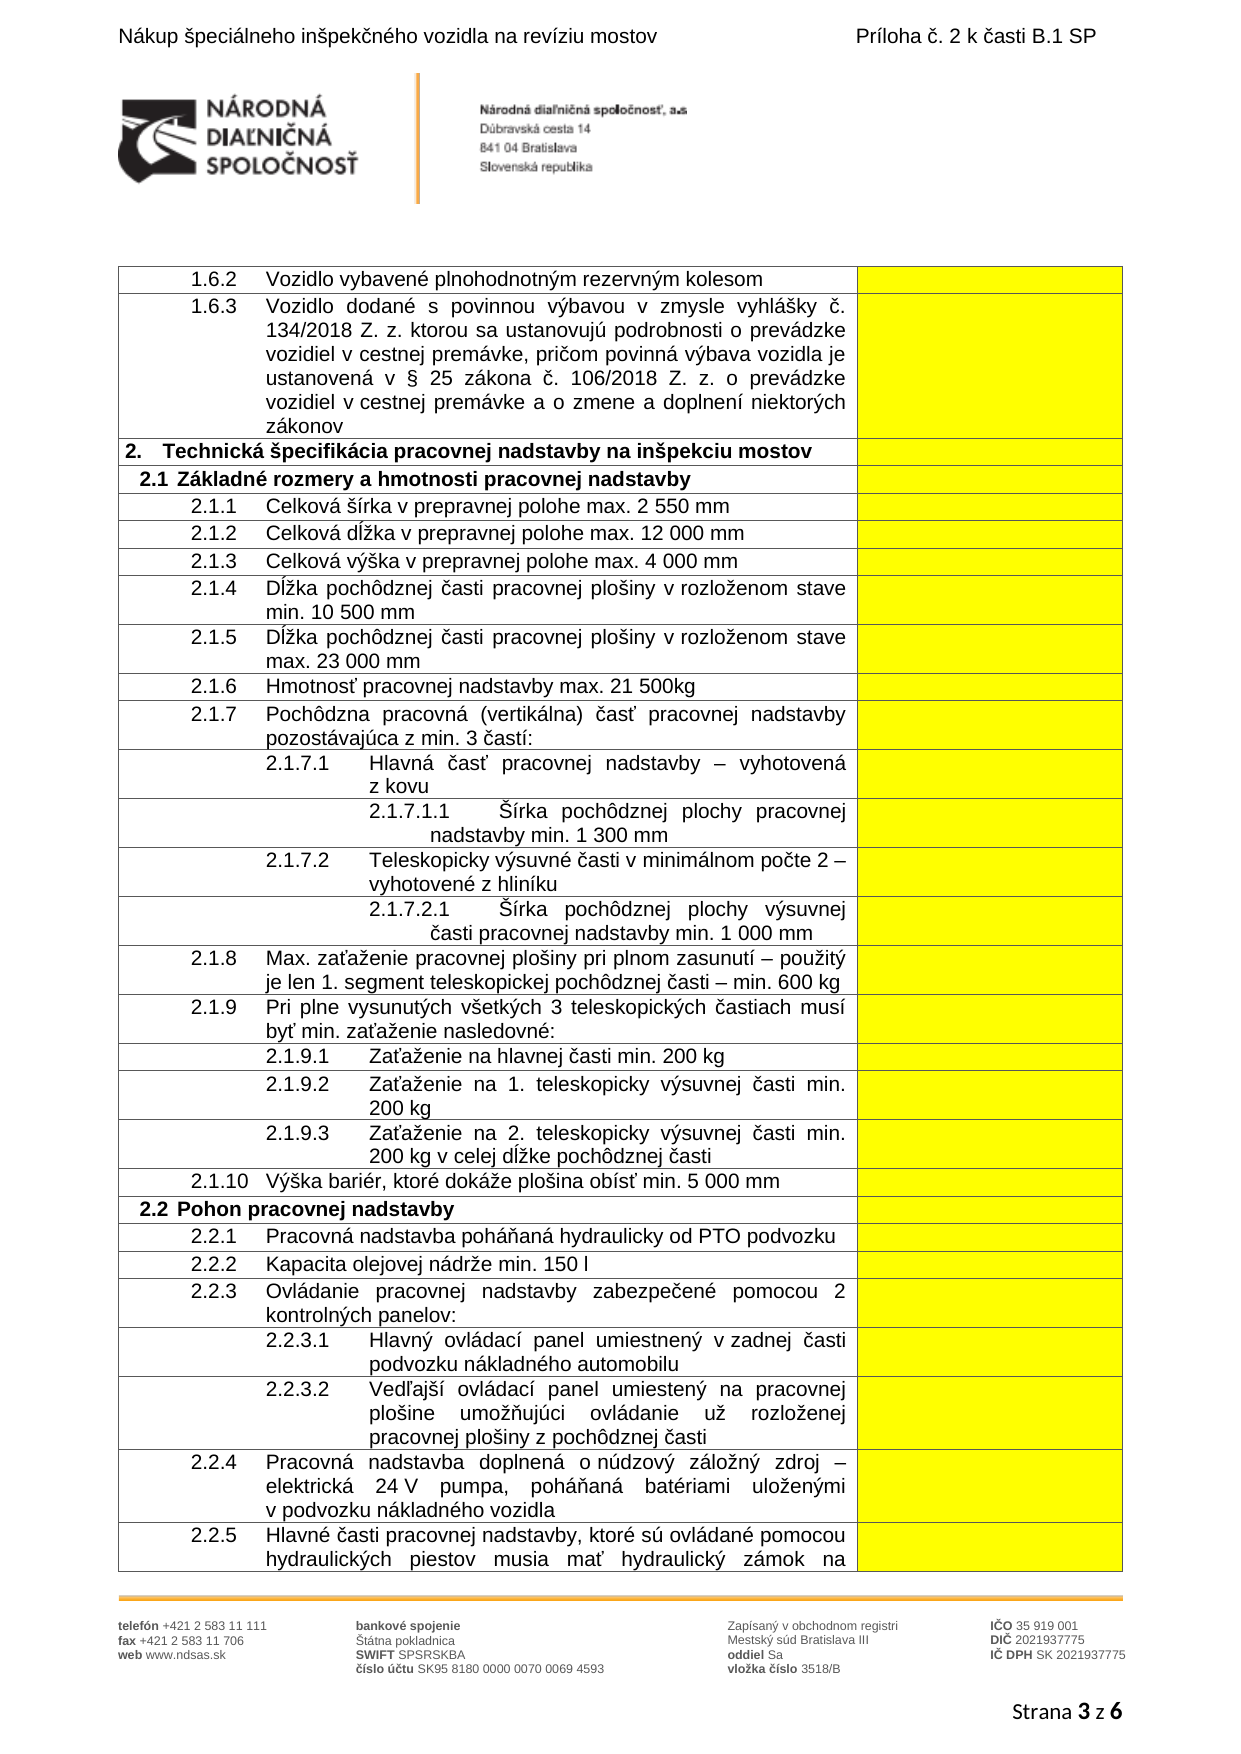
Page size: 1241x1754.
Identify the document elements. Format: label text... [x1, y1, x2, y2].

table_cell [858, 466, 1122, 493]
table_cell [858, 439, 1122, 465]
table_cell [858, 946, 1122, 994]
table_cell Pri plne vysunutých všetkých 3 teleskopických častiach musí byť min. zaťaženie nasledovné: [119, 995, 857, 1043]
table_cell Zaťaženie na hlavnej časti min. 200 kg [119, 1044, 857, 1070]
table_cell Základné rozmery a hmotnosti pracovnej nadstavby [119, 466, 857, 493]
table_cell [858, 1279, 1122, 1327]
table_cell [858, 576, 1122, 624]
table_cell Vozidlo dodané s povinnou výbavou v zmysle vyhlášky č. 134/2018 Z. z. ktorou sa ustanovujú podrobnosti o prevádzke vozidiel v cestnej premávke, pričom povinná výbava vozidla je ustanovená v § 25 zákona č. 106/2018 Z. z. o prevádzke vozidiel v cestnej premávke a o zmene a doplnení niektorých zákonov [119, 294, 857, 438]
table_cell [858, 848, 1122, 896]
table_cell [858, 1120, 1122, 1168]
table_cell Šírka pochôdznej plochy pracovnej nadstavby min. 1 300 mm [119, 799, 857, 847]
table_cell Hlavný ovládací panel umiestnený v zadnej časti podvozku nákladného automobilu [119, 1328, 857, 1376]
table_cell [858, 1169, 1122, 1196]
table_cell [858, 750, 1122, 798]
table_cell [119, 1523, 857, 1571]
table_cell [858, 995, 1122, 1043]
table_cell Zaťaženie na 2. teleskopicky výsuvnej časti min. 200 kg v celej dĺžke pochôdznej časti [119, 1120, 857, 1168]
table_cell [858, 494, 1122, 520]
table_cell Celková šírka v prepravnej polohe max. 2 550 mm [119, 494, 857, 520]
table_cell Zaťaženie na 1. teleskopicky výsuvnej časti min. 200 kg [119, 1071, 857, 1119]
table_cell Celková dĺžka v prepravnej polohe max. 12 000 mm [119, 521, 857, 548]
table_cell Pohon pracovnej nadstavby [119, 1197, 857, 1223]
table_cell Dĺžka pochôdznej časti pracovnej plošiny v rozloženom stave max. 23 000 mm [119, 625, 857, 673]
table_cell Pochôdzna pracovná (vertikálna) časť pracovnej nadstavby pozostávajúca z min. 3 častí: [119, 701, 857, 749]
table_cell Ovládanie pracovnej nadstavby zabezpečené pomocou 2 kontrolných panelov: [119, 1279, 857, 1327]
table_cell [858, 1252, 1122, 1278]
table_cell Hmotnosť pracovnej nadstavby max. 21 500kg [119, 674, 857, 700]
table_cell Max. zaťaženie pracovnej plošiny pri plnom zasunutí – použitý je len 1. segment teleskopickej pochôdznej časti – min. 600 kg [119, 946, 857, 994]
table_cell [858, 897, 1122, 945]
table_cell [858, 1071, 1122, 1119]
table_cell Výška bariér, ktoré dokáže plošina obísť min. 5 000 mm [119, 1169, 857, 1196]
table_cell [858, 521, 1122, 548]
table_cell [858, 1377, 1122, 1449]
table_cell [858, 799, 1122, 847]
table_cell [858, 674, 1122, 700]
table_cell Pracovná nadstavba poháňaná hydraulicky od PTO podvozku [119, 1224, 857, 1251]
table_cell Vedľajší ovládací panel umiestený na pracovnej plošine umožňujúci ovládanie už rozloženej pracovnej plošiny z pochôdznej časti [119, 1377, 857, 1449]
table_cell Teleskopicky výsuvné časti v minimálnom počte 2 – vyhotovené z hliníku [119, 848, 857, 896]
table_cell [858, 1224, 1122, 1251]
table_cell Celková výška v prepravnej polohe max. 4 000 mm [119, 549, 857, 575]
table_cell [858, 1328, 1122, 1376]
table_cell [858, 1450, 1122, 1522]
table_cell Vozidlo vybavené plnohodnotným rezervným kolesom [119, 267, 857, 293]
table_cell [858, 549, 1122, 575]
table_cell [858, 701, 1122, 749]
table_cell Šírka pochôdznej plochy výsuvnej časti pracovnej nadstavby min. 1 000 mm [119, 897, 857, 945]
table_cell [858, 294, 1122, 438]
table_cell [858, 1523, 1122, 1571]
table_cell [858, 625, 1122, 673]
table_cell Dĺžka pochôdznej časti pracovnej plošiny v rozloženom stave min. 10 500 mm [119, 576, 857, 624]
table_cell [858, 1044, 1122, 1070]
table_cell [858, 267, 1122, 293]
table_cell Technická špecifikácia pracovnej nadstavby na inšpekciu mostov [119, 439, 857, 465]
table_cell Kapacita olejovej nádrže min. 150 l [119, 1252, 857, 1278]
table_cell [858, 1197, 1122, 1223]
table_cell Pracovná nadstavba doplnená o núdzový záložný zdroj – elektrická 24 V pumpa, poháňaná batériami uloženými v podvozku nákladného vozidla [119, 1450, 857, 1522]
table_cell Hlavná časť pracovnej nadstavby – vyhotovená z kovu [119, 750, 857, 798]
